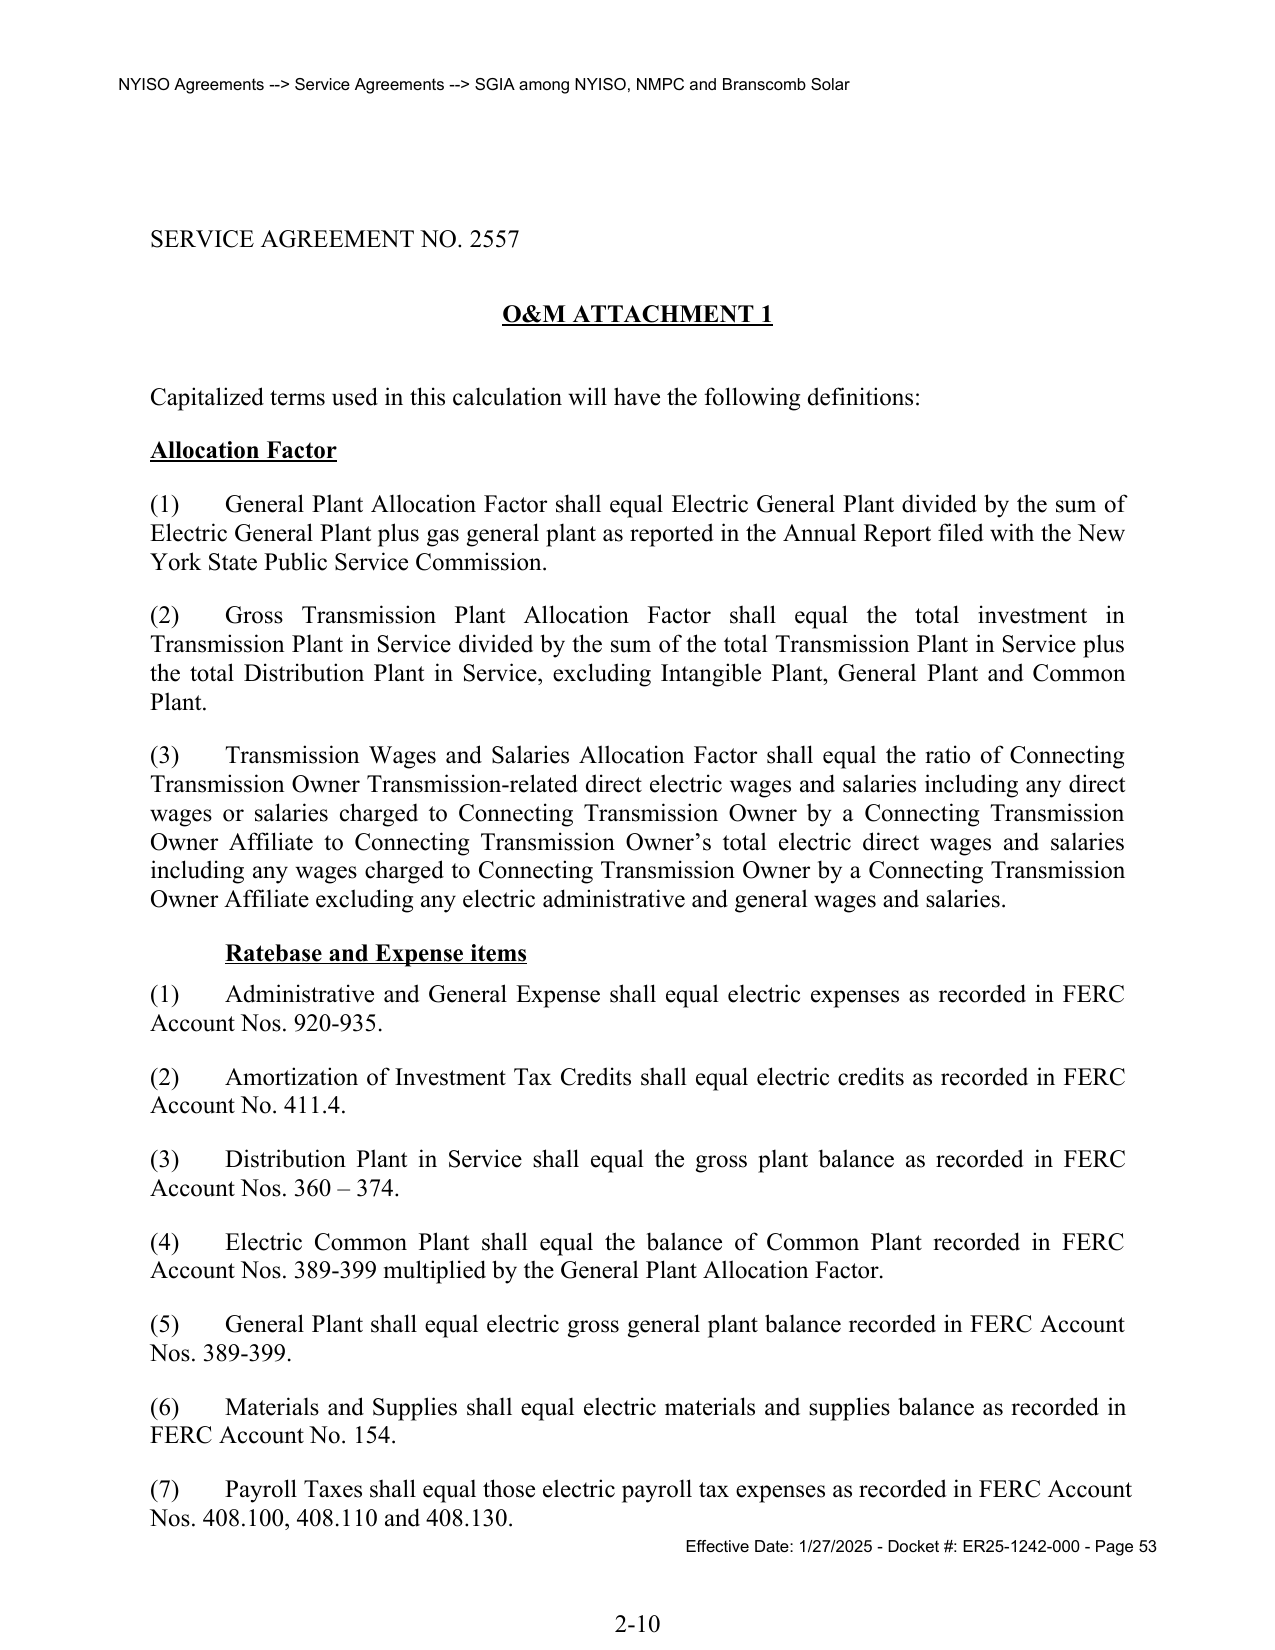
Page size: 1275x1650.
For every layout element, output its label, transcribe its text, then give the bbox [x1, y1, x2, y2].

list FERC Account No. 154. [150, 1422, 421, 1449]
list O&M ATTACHMENT 1 [502, 300, 798, 328]
list (3) [150, 742, 204, 769]
list Electric Common Plant shall equal the balance of Common Plant recorded in FERC [225, 1228, 1149, 1256]
list General Plant Allocation Factor shall equal Electric General Plant divided by the sum of [225, 490, 1149, 518]
list Owner Affiliate excluding any electric administrative and general wages and salaries. [150, 885, 1150, 913]
list Payroll Taxes shall equal those electric payroll tax expenses as recorded in FERC Account [225, 1475, 1150, 1503]
list (1) [150, 490, 204, 518]
list Administrative and General Expense shall equal electric expenses as recorded in FERC [225, 980, 1149, 1008]
list Transmission Owner Transmission-related direct electric wages and salaries including any direct [150, 770, 1150, 798]
list Distribution Plant in Service shall equal the gross plant balance as recorded in FERC [225, 1145, 1149, 1173]
list Allocation Factor [150, 437, 362, 464]
list SERVICE AGREEMENT NO. 2557 [150, 225, 798, 253]
list Account Nos. 360 – 374. [150, 1174, 425, 1202]
list Account Nos. 920-935. [150, 1009, 408, 1037]
list York State Public Service Commission. [150, 548, 1149, 576]
list 2-10 [614, 1610, 685, 1638]
list Nos. 408.100, 408.110 and 408.130. [150, 1504, 539, 1532]
list wages or salaries charged to Connecting Transmission Owner by a Connecting Transmission [150, 799, 1150, 827]
list Owner Affiliate to Connecting Transmission Owner’s total electric direct wages and salaries [150, 828, 1150, 856]
list (3) [150, 1145, 204, 1173]
list (6) [150, 1393, 204, 1421]
list (1) [150, 980, 204, 1008]
list (2) [150, 602, 204, 629]
list Materials and Supplies shall equal electric materials and supplies balance as recorded in [225, 1393, 1149, 1421]
list including any wages charged to Connecting Transmission Owner by a Connecting Transmission [150, 857, 1150, 884]
list Transmission Plant in Service divided by the sum of the total Transmission Plant in Service plus [150, 630, 1150, 658]
list Account No. 411.4. [150, 1092, 371, 1119]
list Gross Transmission Plant Allocation Factor shall equal the total investment in [225, 602, 1149, 629]
list Ratebase and Expense items [225, 939, 552, 967]
list Account Nos. 389-399 multiplied by the General Plant Allocation Factor. [150, 1257, 910, 1284]
list (4) [150, 1228, 204, 1256]
list Plant. [150, 688, 1150, 716]
list Amortization of Investment Tax Credits shall equal electric credits as recorded in FERC [225, 1063, 1149, 1091]
list Transmission Wages and Salaries Allocation Factor shall equal the ratio of Connecting [225, 742, 1149, 769]
list the total Distribution Plant in Service, excluding Intangible Plant, General Plant and Common [150, 659, 1150, 687]
list Capitalized terms used in this calculation will have the following definitions: [150, 383, 945, 411]
list General Plant shall equal electric gross general plant balance recorded in FERC Account [225, 1310, 1149, 1338]
list (5) [150, 1310, 204, 1338]
list Nos. 389-399. [150, 1339, 317, 1367]
list (7) [150, 1475, 204, 1503]
list Electric General Plant plus gas general plant as reported in the Annual Report filed with the New [150, 519, 1149, 547]
list (2) [150, 1063, 204, 1091]
